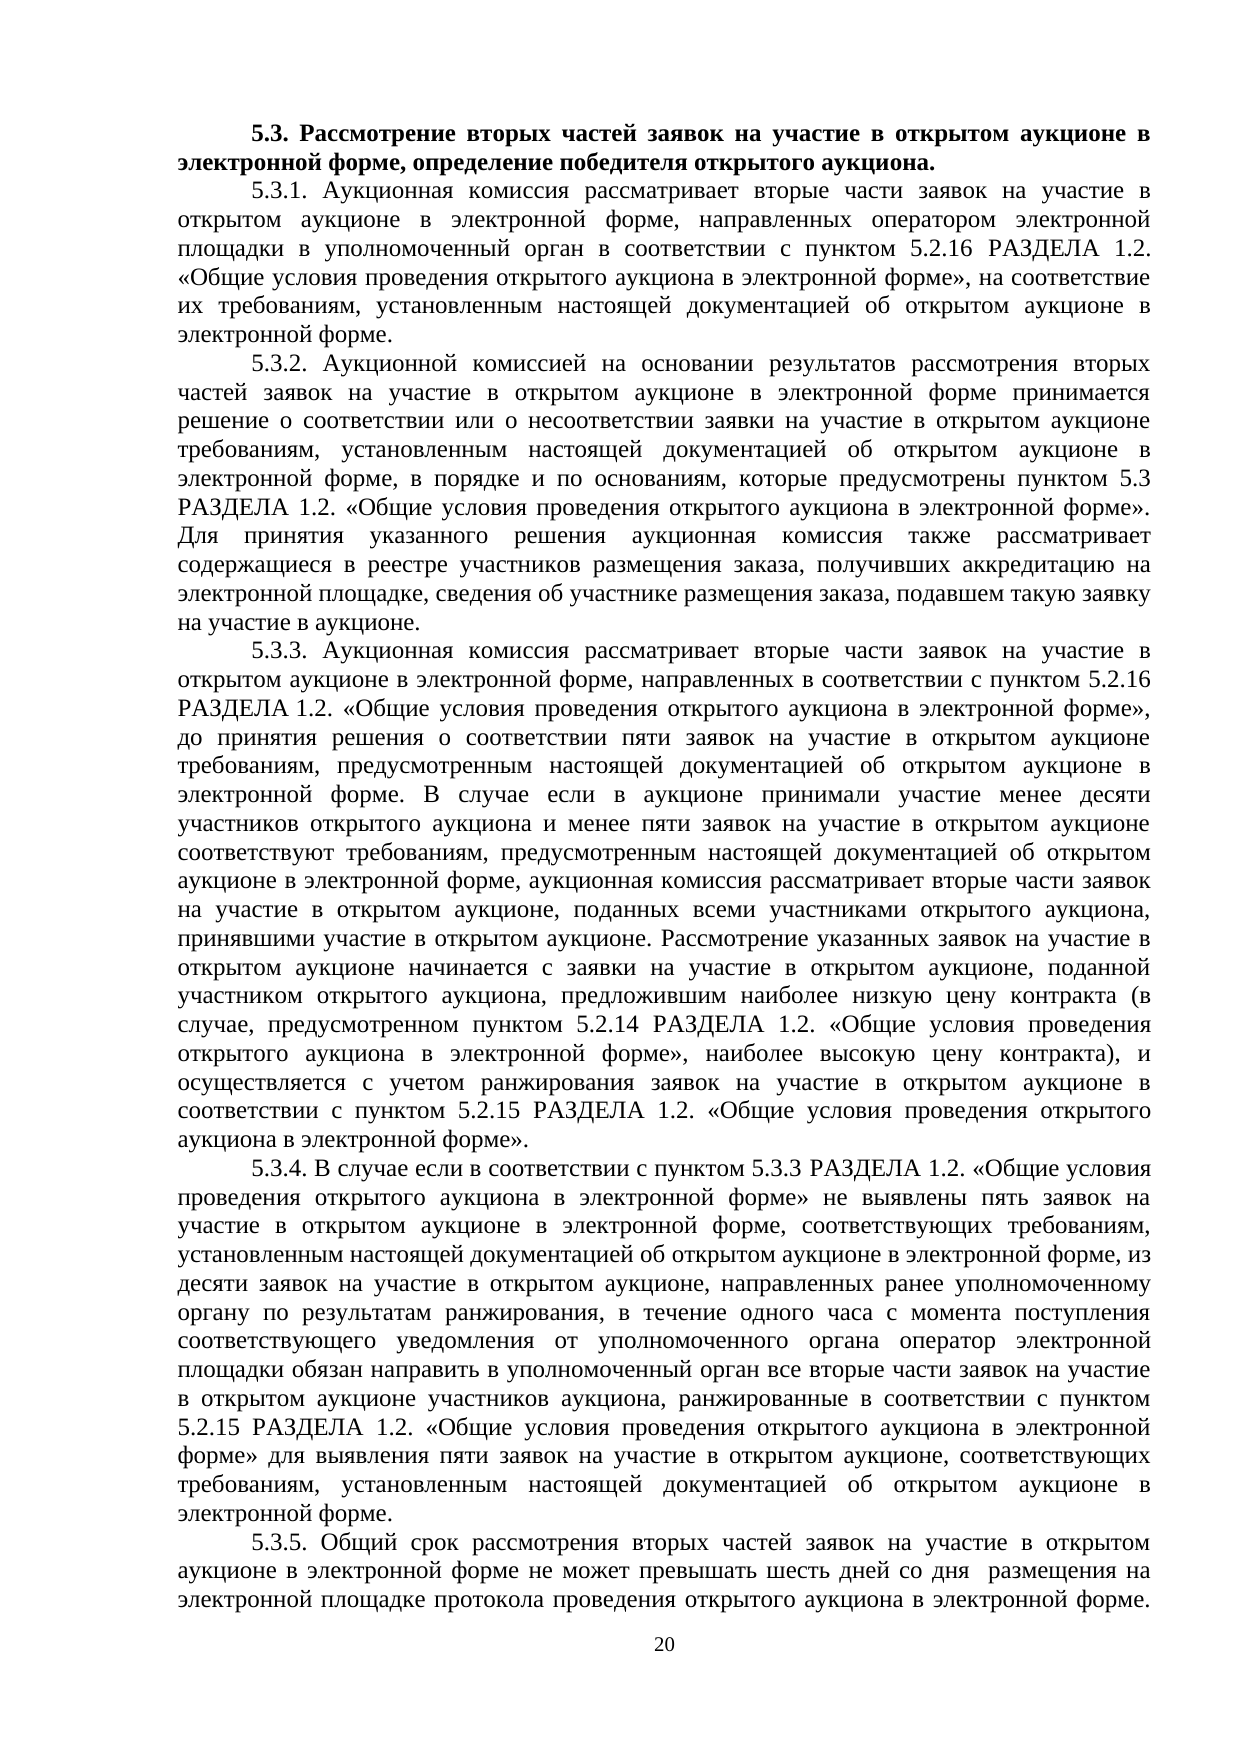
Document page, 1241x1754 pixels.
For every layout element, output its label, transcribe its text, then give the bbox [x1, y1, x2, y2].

text 5.3.1. Аукционная комиссия рассматривает вторые части заявок на участие в открытом аукционе в электронной форме, направленных оператором электронной площадки в уполномоченный орган в соответствии с пунктом 5.2.16 Раздела 1.2. «Общие условия проведения открытого аукциона в электронной форме», на соответствие их требованиям, установленным настоящей документацией об открытом аукционе в электронной форме. [177, 176, 1152, 348]
text 5.3.2. Аукционной комиссией на основании результатов рассмотрения вторых частей заявок на участие в открытом аукционе в электронной форме принимается решение о соответствии или о несоответствии заявки на участие в открытом аукционе требованиям, установленным настоящей документацией об открытом аукционе в электронной форме, в порядке и по основаниям, которые предусмотрены пунктом 5.3 Раздела 1.2. «Общие условия проведения открытого аукциона в электронной форме». Для принятия указанного решения аукционная комиссия также рассматривает содержащиеся в реестре участников размещения заказа, получивших аккредитацию на электронной площадке, сведения об участнике размещения заказа, подавшем такую заявку на участие в аукционе. [177, 348, 1152, 636]
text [177, 1527, 1152, 1613]
text 5.3.4. В случае если в соответствии с пунктом 5.3.3 Раздела 1.2. «Общие условия проведения открытого аукциона в электронной форме» не выявлены пять заявок на участие в открытом аукционе в электронной форме, соответствующих требованиям, установленным настоящей документацией об открытом аукционе в электронной форме, из десяти заявок на участие в открытом аукционе, направленных ранее уполномоченному органу по результатам ранжирования, в течение одного часа с момента поступления соответствующего уведомления от уполномоченного органа оператор электронной площадки обязан направить в уполномоченный орган все вторые части заявок на участие в открытом аукционе участников аукциона, ранжированные в соответствии с пунктом 5.2.15 Раздела 1.2. «Общие условия проведения открытого аукциона в электронной форме» для выявления пяти заявок на участие в открытом аукционе, соответствующих требованиям, установленным настоящей документацией об открытом аукционе в электронной форме. [177, 1153, 1152, 1527]
text 5.3.3. Аукционная комиссия рассматривает вторые части заявок на участие в открытом аукционе в электронной форме, направленных в соответствии с пунктом 5.2.16 Раздела 1.2. «Общие условия проведения открытого аукциона в электронной форме», до принятия решения о соответствии пяти заявок на участие в открытом аукционе требованиям, предусмотренным настоящей документацией об открытом аукционе в электронной форме. В случае если в аукционе принимали участие менее десяти участников открытого аукциона и менее пяти заявок на участие в открытом аукционе соответствуют требованиям, предусмотренным настоящей документацией об открытом аукционе в электронной форме, аукционная комиссия рассматривает вторые части заявок на участие в открытом аукционе, поданных всеми участниками открытого аукциона, принявшими участие в открытом аукционе. Рассмотрение указанных заявок на участие в открытом аукционе начинается с заявки на участие в открытом аукционе, поданной участником открытого аукциона, предложившим наиболее низкую цену контракта (в случае, предусмотренном пунктом 5.2.14 Раздела 1.2. «Общие условия проведения открытого аукциона в электронной форме», наиболее высокую цену контракта), и осуществляется с учетом ранжирования заявок на участие в открытом аукционе в соответствии с пунктом 5.2.15 Раздела 1.2. «Общие условия проведения открытого аукциона в электронной форме». [177, 636, 1152, 1153]
text 5.3. Рассмотрение вторых частей заявок на участие в открытом аукционе в электронной форме, определение победителя открытого аукциона. [177, 118, 1152, 176]
